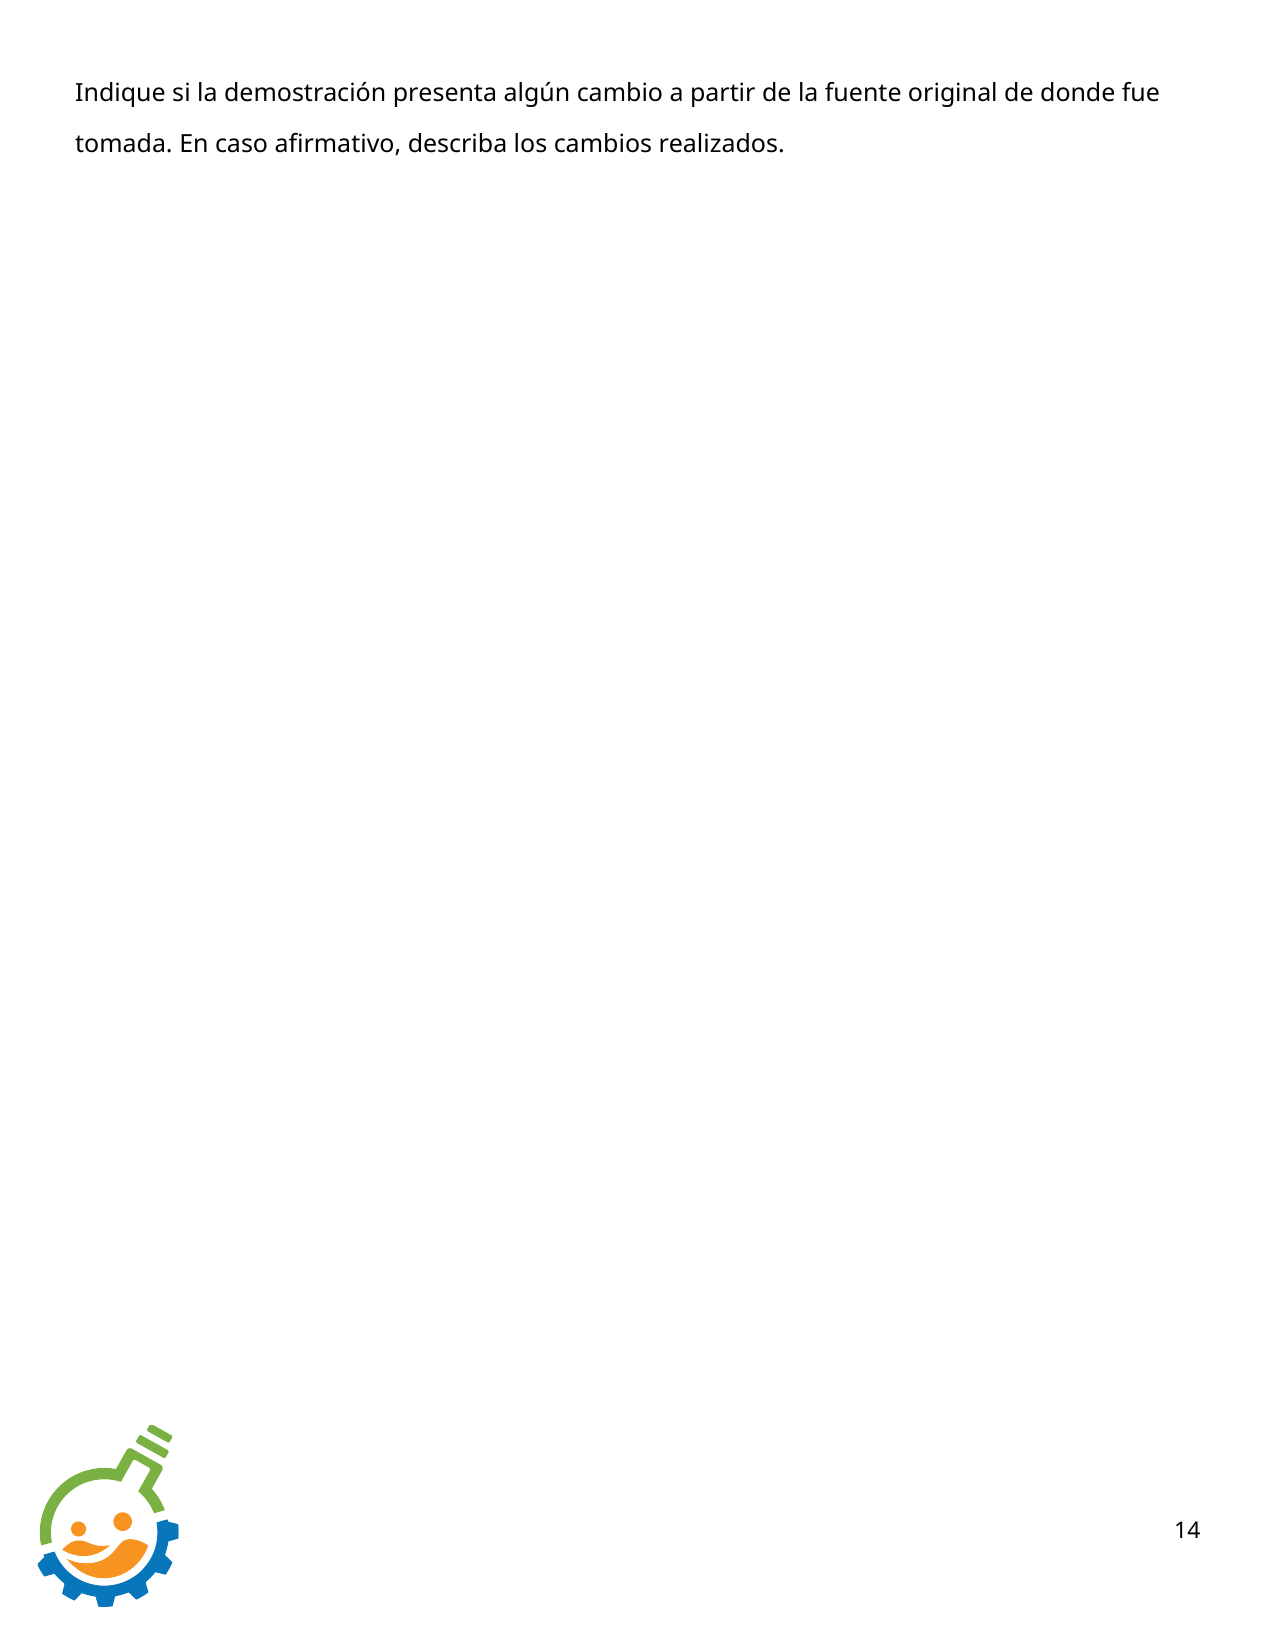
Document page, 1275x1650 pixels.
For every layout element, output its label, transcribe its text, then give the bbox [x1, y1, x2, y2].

text Indique si la demostración presenta algún cambio a partir de la fuente original de donde fue tomada. En caso afirmativo, describa los cambios realizados. [75, 75, 1200, 160]
picture [37, 1425, 179, 1607]
